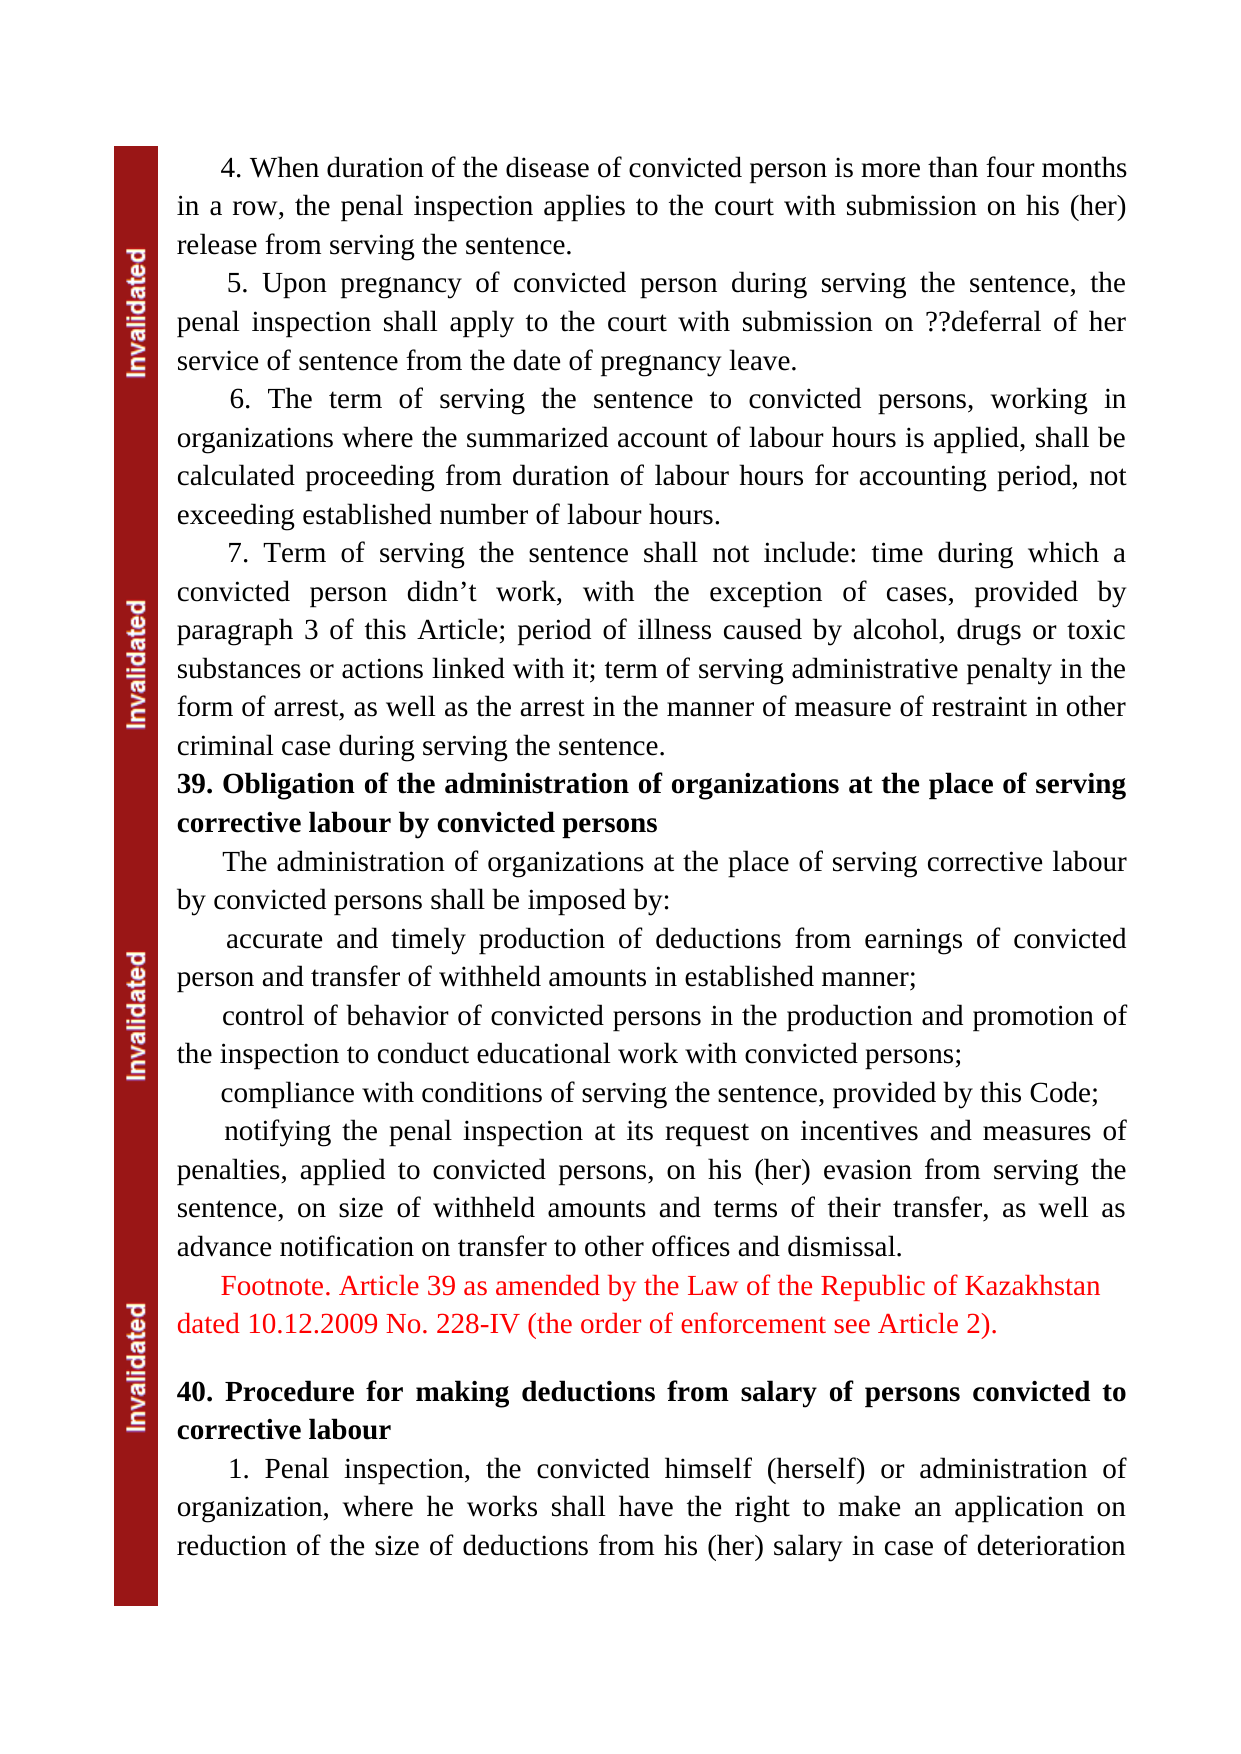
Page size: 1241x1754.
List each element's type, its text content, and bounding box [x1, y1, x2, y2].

picture [114, 762, 158, 767]
picture [114, 146, 158, 150]
text 6. The term of serving the sentence to convicted persons, working in organizations where the summarized account of labour hours is applied, shall be calculated proceeding from duration of labour hours for accounting period, not exceeding established number of labour hours. [112, 381, 1128, 530]
picture [114, 1370, 158, 1374]
picture [114, 993, 158, 998]
picture [114, 261, 158, 266]
text 40. Procedure for making deductions from salary of persons convicted to corrective labour [112, 1374, 1128, 1446]
picture [114, 1446, 158, 1451]
picture [114, 530, 158, 535]
picture [114, 1070, 158, 1075]
text The administration of organizations at the place of serving corrective labour by convicted persons shall be imposed by: [112, 844, 1128, 916]
text accurate and timely production of deductions from earnings of convicted person and transfer of withheld amounts in established manner; [112, 921, 1128, 993]
text Footnote. Article 39 as amended by the Law of the Republic of Kazakhstan dated 10.12.2009 No. 228-IV (the order of enforcement see Article 2). [112, 1268, 1128, 1370]
text compliance with conditions of serving the sentence, provided by this Code; [112, 1075, 1128, 1108]
text 7. Term of serving the sentence shall not include: time during which a convicted person didn’t work, with the exception of cases, provided by paragraph 3 of this Article; period of illness caused by alcohol, drugs or toxic substances or actions linked with it; term of serving administrative penalty in the form of arrest, as well as the arrest in the manner of measure of restraint in other criminal case during serving the sentence. [112, 535, 1128, 762]
picture [114, 916, 158, 921]
picture [114, 1562, 158, 1606]
text 4. When duration of the disease of convicted person is more than four months in a row, the penal inspection applies to the court with submission on his (her) release from serving the sentence. [112, 150, 1128, 261]
text 39. Obligation of the administration of organizations at the place of serving corrective labour by convicted persons [112, 767, 1128, 839]
text 5. Upon pregnancy of convicted person during serving the sentence, the penal inspection shall apply to the court with submission on ??deferral of her service of sentence from the date of pregnancy leave. [112, 266, 1128, 376]
picture [114, 839, 158, 844]
picture [114, 1108, 158, 1113]
picture [114, 1263, 158, 1268]
text control of behavior of convicted persons in the production and promotion of the inspection to conduct educational work with convicted persons; [112, 998, 1128, 1070]
picture [114, 376, 158, 381]
text notifying the penal inspection at its request on incentives and measures of penalties, applied to convicted persons, on his (her) evasion from serving the sentence, on size of withheld amounts and terms of their transfer, as well as advance notification on transfer to other offices and dismissal. [112, 1113, 1128, 1263]
